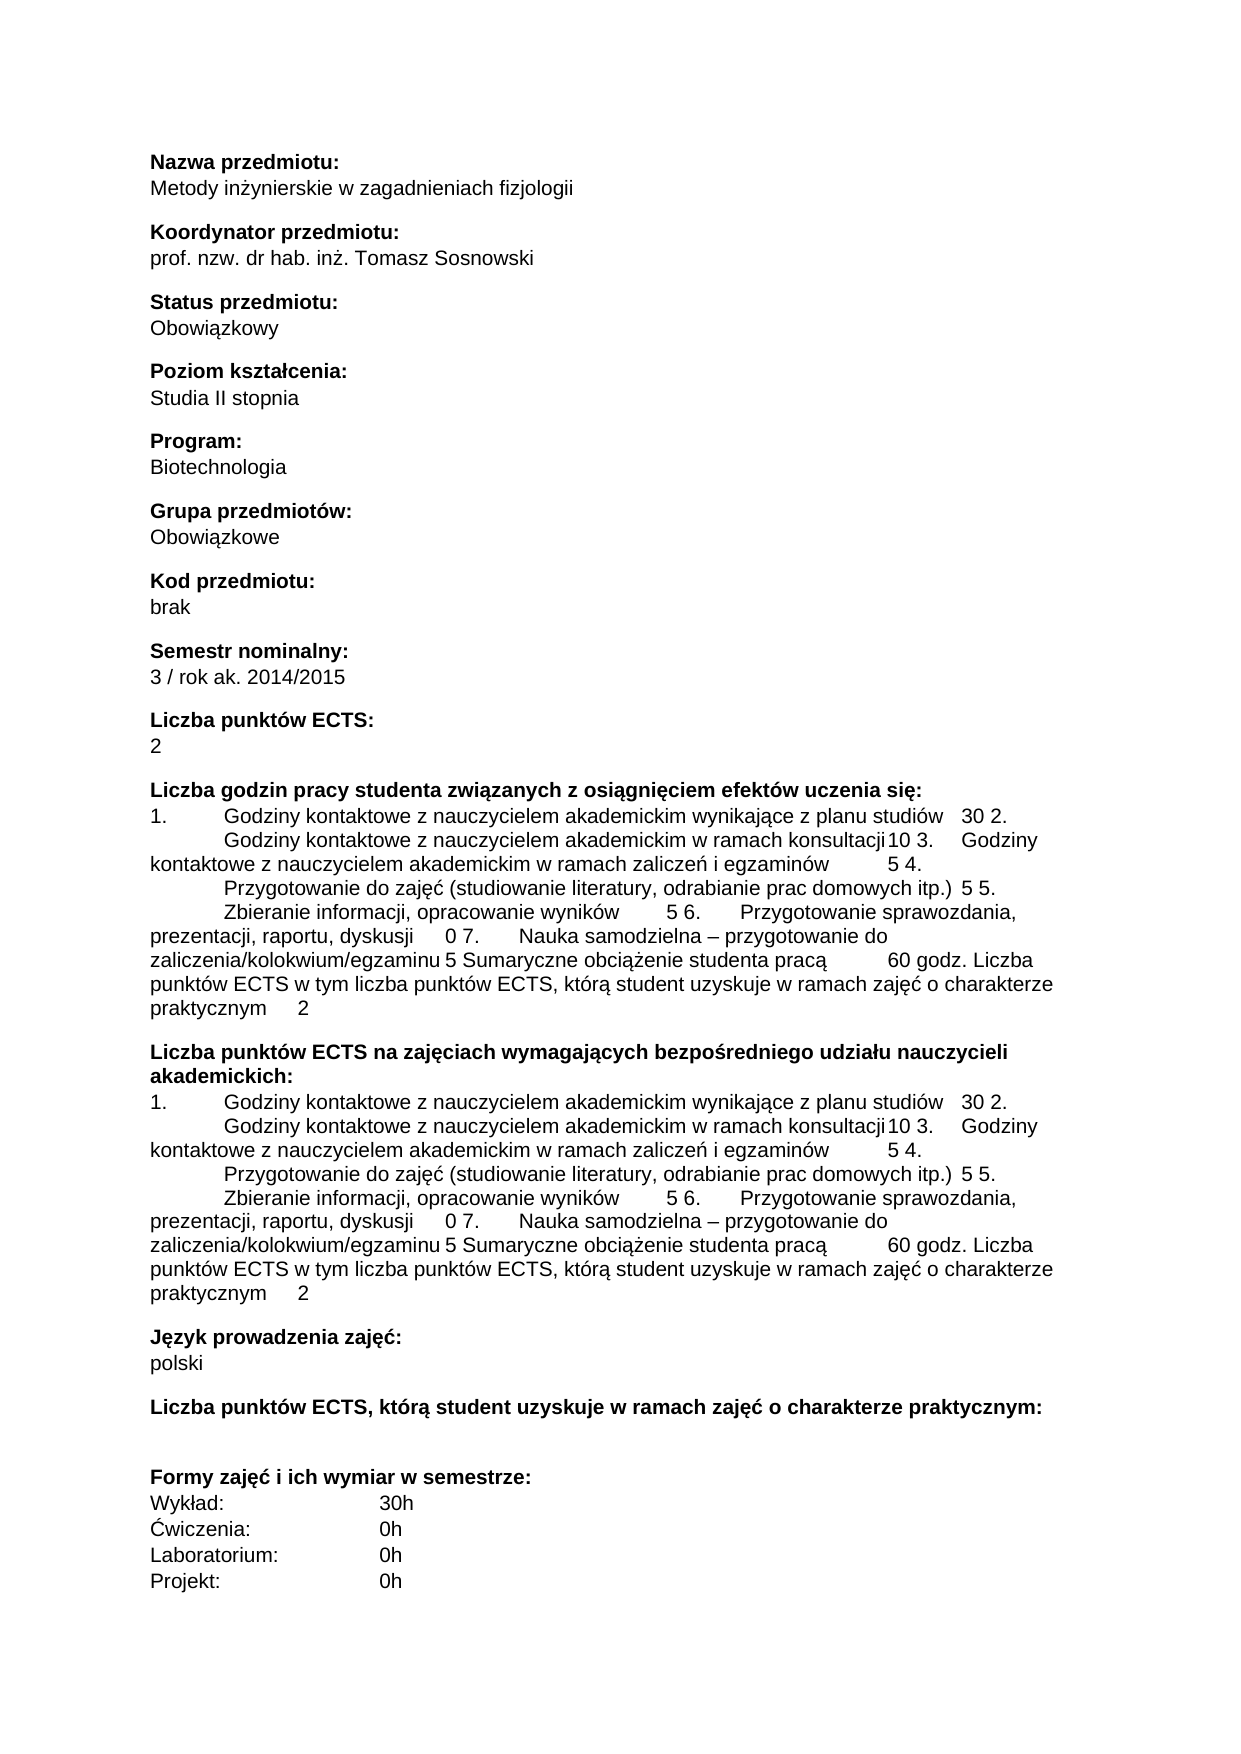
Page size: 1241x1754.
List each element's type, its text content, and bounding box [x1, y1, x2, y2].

text Metody inżynierskie w zagadnieniach fizjologii [150, 176, 1090, 200]
text brak [150, 595, 1090, 619]
text Liczba godzin pracy studenta związanych z osiągnięciem efektów uczenia się: [150, 778, 1090, 802]
table_cell Ćwiczenia: [140, 1517, 367, 1542]
text Obowiązkowe [150, 525, 1090, 549]
table_cell 0h [369, 1568, 597, 1594]
text Formy zajęć i ich wymiar w semestrze: [150, 1464, 1090, 1488]
text Program: [150, 429, 1090, 453]
text Koordynator przedmiotu: [150, 220, 1090, 244]
text Status przedmiotu: [150, 289, 1090, 313]
text 1. Godziny kontaktowe z nauczycielem akademickim wynikające z planu studiów 30 2. Godziny kontaktowe z nauczycielem akademickim w ramach konsultacji 10 3. Godziny kontaktowe z nauczycielem akademickim w ramach zaliczeń i egzaminów 5 4. Przygotowanie do zajęć (studiowanie literatury, odrabianie prac domowych itp.) 5 5. Zbieranie informacji, opracowanie wyników 5 6. Przygotowanie sprawozdania, prezentacji, raportu, dyskusji 0 7. Nauka samodzielna – przygotowanie do zaliczenia/kolokwium/egzaminu 5 Sumaryczne obciążenie studenta pracą 60 godz. Liczba punktów ECTS w tym liczba punktów ECTS, którą student uzyskuje w ramach zajęć o charakterze praktycznym 2 [150, 804, 1090, 1020]
table_cell Laboratorium: [140, 1543, 367, 1568]
text 1. Godziny kontaktowe z nauczycielem akademickim wynikające z planu studiów 30 2. Godziny kontaktowe z nauczycielem akademickim w ramach konsultacji 10 3. Godziny kontaktowe z nauczycielem akademickim w ramach zaliczeń i egzaminów 5 4. Przygotowanie do zajęć (studiowanie literatury, odrabianie prac domowych itp.) 5 5. Zbieranie informacji, opracowanie wyników 5 6. Przygotowanie sprawozdania, prezentacji, raportu, dyskusji 0 7. Nauka samodzielna – przygotowanie do zaliczenia/kolokwium/egzaminu 5 Sumaryczne obciążenie studenta pracą 60 godz. Liczba punktów ECTS w tym liczba punktów ECTS, którą student uzyskuje w ramach zajęć o charakterze praktycznym 2 [150, 1089, 1090, 1305]
text Liczba punktów ECTS, którą student uzyskuje w ramach zajęć o charakterze praktycznym: [150, 1395, 1090, 1419]
text prof. nzw. dr hab. inż. Tomasz Sosnowski [150, 246, 1090, 270]
text 2 [150, 734, 1090, 758]
text Nazwa przedmiotu: [150, 150, 1090, 174]
text Poziom kształcenia: [150, 359, 1090, 383]
text polski [150, 1351, 1090, 1375]
table_cell Projekt: [140, 1569, 367, 1594]
text Studia II stopnia [150, 385, 1090, 409]
text Język prowadzenia zajęć: [150, 1325, 1090, 1349]
table_header 30h [369, 1491, 597, 1516]
text Liczba punktów ECTS na zajęciach wymagających bezpośredniego udziału nauczycieli akademickich: [150, 1039, 1090, 1087]
table_cell 0h [369, 1516, 597, 1542]
text Grupa przedmiotów: [150, 499, 1090, 523]
table_cell 0h [369, 1542, 597, 1568]
text Kod przedmiotu: [150, 569, 1090, 593]
text Biotechnologia [150, 455, 1090, 479]
text Liczba punktów ECTS: [150, 708, 1090, 732]
table_header Wykład: [140, 1491, 367, 1516]
text 3 / rok ak. 2014/2015 [150, 664, 1090, 688]
text Semestr nominalny: [150, 638, 1090, 662]
text Obowiązkowy [150, 316, 1090, 339]
